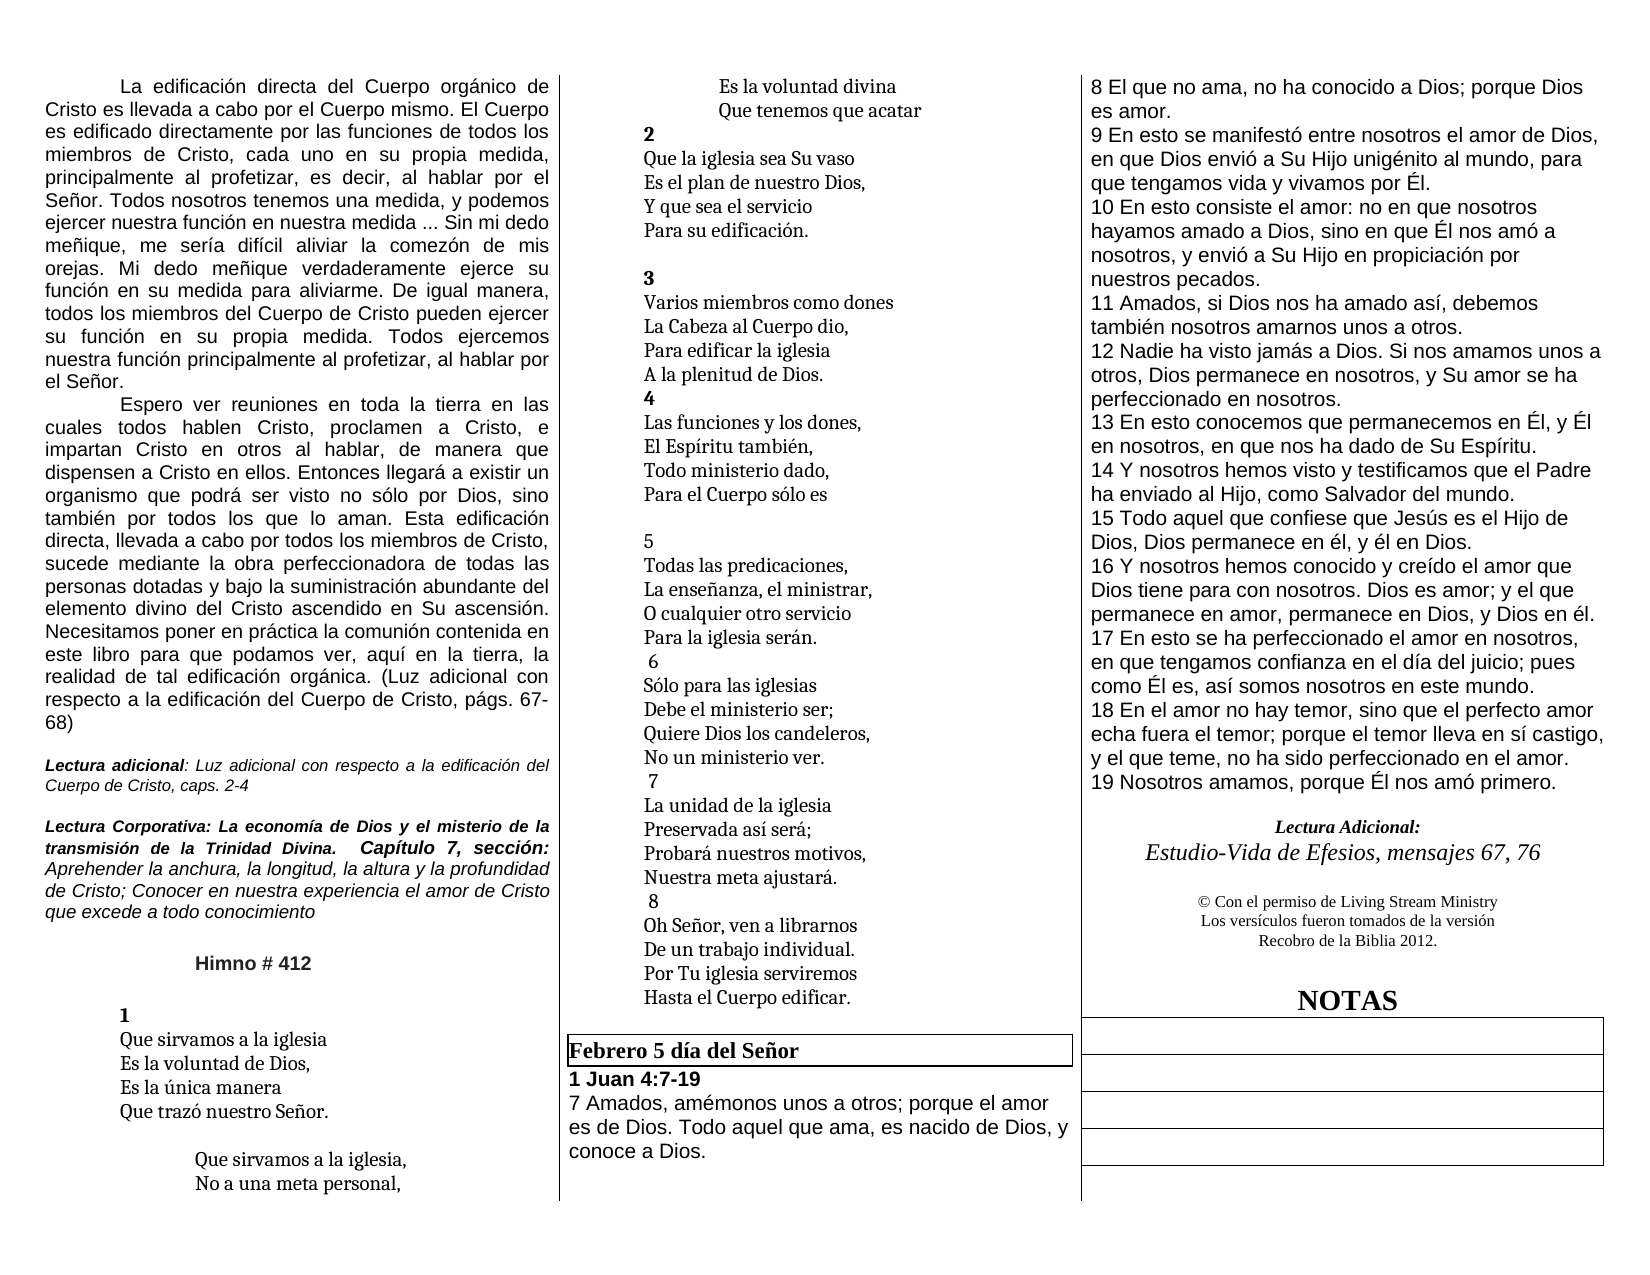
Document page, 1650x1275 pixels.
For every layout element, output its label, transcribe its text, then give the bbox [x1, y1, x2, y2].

text Es el plan de nuestro Dios, [644, 171, 1072, 195]
text 8 [644, 889, 1072, 913]
text El Espíritu también, [644, 434, 1072, 458]
text Espero ver reuniones en toda la tierra en las cuales todos hablen Cristo, proclamen a Cristo, e impartan Cristo en otros al hablar, de manera que dispensen a Cristo en ellos. Entonces llegará a existir un organismo que podrá ser visto no sólo por Dios, sino también por todos los que lo aman. Esta edificación directa, llevada a cabo por todos los miembros de Cristo, sucede mediante la obra perfeccionadora de todas las personas dotadas y bajo la suministración abundante del elemento divino del Cristo ascendido en Su ascensión. Necesitamos poner en práctica la comunión contenida en este libro para que podamos ver, aquí en la tierra, la realidad de tal edificación orgánica. (Luz adicional con respecto a la edificación del Cuerpo de Cristo, págs. 67-68) [45, 393, 550, 733]
text 7 [644, 770, 1072, 794]
text Lectura Corporativa: La economía de Dios y el misterio de la transmisión de la Trinidad Divina. Capítulo 7, sección: Aprehender la anchura, la longitud, la altura y la profundidad de Cristo; Conocer en nuestra experiencia el amor de Cristo que excede a todo conocimiento [45, 817, 550, 923]
text Febrero 5 día del Señor [569, 1035, 1072, 1065]
text Para la iglesia serán. [644, 626, 1072, 650]
text 13 En esto conocemos que permanecemos en Él, y Él en nosotros, en que nos ha dado de Su Espíritu. [1091, 410, 1605, 458]
text Para su edificación. [644, 219, 1072, 243]
table_cell [1082, 1129, 1603, 1164]
text Oh Señor, ven a librarnos [644, 913, 1072, 937]
text No un ministerio ver. [644, 746, 1072, 770]
text Debe el ministerio ser; [644, 698, 1072, 722]
text 11 Amados, si Dios nos ha amado así, debemos también nosotros amarnos unos a otros. [1091, 291, 1605, 338]
text Es la voluntad divina [719, 75, 1072, 99]
text 12 Nadie ha visto jamás a Dios. Si nos amamos unos a otros, Dios permanece en nosotros, y Su amor se ha perfeccionado en nosotros. [1091, 338, 1605, 410]
text De un trabajo individual. [644, 937, 1072, 961]
text 15 Todo aquel que confiese que Jesús es el Hijo de Dios, Dios permanece en él, y él en Dios. [1091, 506, 1605, 554]
text La enseñanza, el ministrar, [644, 578, 1072, 602]
text Los versículos fueron tomados de la versión [1091, 911, 1605, 930]
text Probará nuestros motivos, [644, 842, 1072, 866]
text 6 [644, 650, 1072, 674]
text Hasta el Cuerpo edificar. [644, 985, 1072, 1009]
table_cell [1082, 1055, 1603, 1091]
text Es la voluntad de Dios, [120, 1052, 550, 1076]
text 2 Que la iglesia sea Su vaso [644, 123, 1072, 171]
text Himno # 412 [195, 952, 550, 974]
text Nuestra meta ajustará. [644, 866, 1072, 889]
text Para el Cuerpo sólo es [644, 482, 1072, 506]
text No a una meta personal, [195, 1171, 550, 1195]
text La unidad de la iglesia [644, 794, 1072, 818]
text 4 Las funciones y los dones, [644, 386, 1072, 434]
text Y que sea el servicio [644, 195, 1072, 219]
text Recobro de la Biblia 2012. [1091, 930, 1605, 949]
text 7 Amados, amémonos unos a otros; porque el amor es de Dios. Todo aquel que ama, es nacido de Dios, y conoce a Dios. [569, 1091, 1072, 1163]
text La Cabeza al Cuerpo dio, [644, 314, 1072, 338]
table_header [1082, 1018, 1603, 1053]
text 18 En el amor no hay temor, sino que el perfecto amor echa fuera el temor; porque el temor lleva en sí castigo, y el que teme, no ha sido perfeccionado en el amor. [1091, 698, 1605, 770]
text Todo ministerio dado, [644, 458, 1072, 482]
text Todas las predicaciones, [644, 554, 1072, 578]
text Que tenemos que acatar [719, 99, 1072, 123]
text 5 [644, 530, 1072, 554]
text A la plenitud de Dios. [644, 362, 1072, 386]
text 3 Varios miembros como dones [644, 267, 1072, 314]
text Preservada así será; [644, 818, 1072, 842]
table_cell [1082, 1092, 1603, 1127]
text La edificación directa del Cuerpo orgánico de Cristo es llevada a cabo por el Cuerpo mismo. El Cuerpo es edificado directamente por las funciones de todos los miembros de Cristo, cada uno en su propia medida, principalmente al profetizar, es decir, al hablar por el Señor. Todos nosotros tenemos una medida, y podemos ejercer nuestra función en nuestra medida ... Sin mi dedo meñique, me sería difícil aliviar la comezón de mis orejas. Mi dedo meñique verdaderamente ejerce su función en su medida para aliviarme. De igual manera, todos los miembros del Cuerpo de Cristo pueden ejercer su función en su propia medida. Todos ejercemos nuestra función principalmente al profetizar, al hablar por el Señor. [45, 75, 550, 393]
text Que trazó nuestro Señor. [120, 1099, 550, 1123]
text Lectura Adicional: [1091, 816, 1605, 838]
text Es la única manera [120, 1076, 550, 1099]
text 19 Nosotros amamos, porque Él nos amó primero. [1091, 770, 1605, 794]
text Sólo para las iglesias [644, 674, 1072, 698]
text 14 Y nosotros hemos visto y testificamos que el Padre ha enviado al Hijo, como Salvador del mundo. [1091, 458, 1605, 506]
text © Con el permiso de Living Stream Ministry [1091, 892, 1605, 911]
text 1 Juan 4:7-19 [569, 1067, 1072, 1091]
text 17 En esto se ha perfeccionado el amor en nosotros, en que tengamos confianza en el día del juicio; pues como Él es, así somos nosotros en este mundo. [1091, 626, 1605, 698]
text NOTAS [1091, 983, 1605, 1017]
text 16 Y nosotros hemos conocido y creído el amor que Dios tiene para con nosotros. Dios es amor; y el que permanece en amor, permanece en Dios, y Dios en él. [1091, 554, 1605, 626]
text O cualquier otro servicio [644, 602, 1072, 626]
text Para edificar la iglesia [644, 338, 1072, 362]
text Quiere Dios los candeleros, [644, 722, 1072, 746]
text Lectura adicional: Luz adicional con respecto a la edificación del Cuerpo de Cristo, caps. 2-4 [45, 756, 550, 794]
text 8 El que no ama, no ha conocido a Dios; porque Dios es amor. [1091, 75, 1605, 123]
text Por Tu iglesia serviremos [644, 961, 1072, 985]
text Estudio-Vida de Efesios, mensajes 67, 76 [1091, 838, 1596, 866]
text 10 En esto consiste el amor: no en que nosotros hayamos amado a Dios, sino en que Él nos amó a nosotros, y envió a Su Hijo en propiciación por nuestros pecados. [1091, 195, 1605, 291]
text Que sirvamos a la iglesia, [195, 1147, 550, 1171]
text 9 En esto se manifestó entre nosotros el amor de Dios, en que Dios envió a Su Hijo unigénito al mundo, para que tengamos vida y vivamos por Él. [1091, 123, 1605, 195]
text 1 Que sirvamos a la iglesia [120, 1004, 550, 1052]
